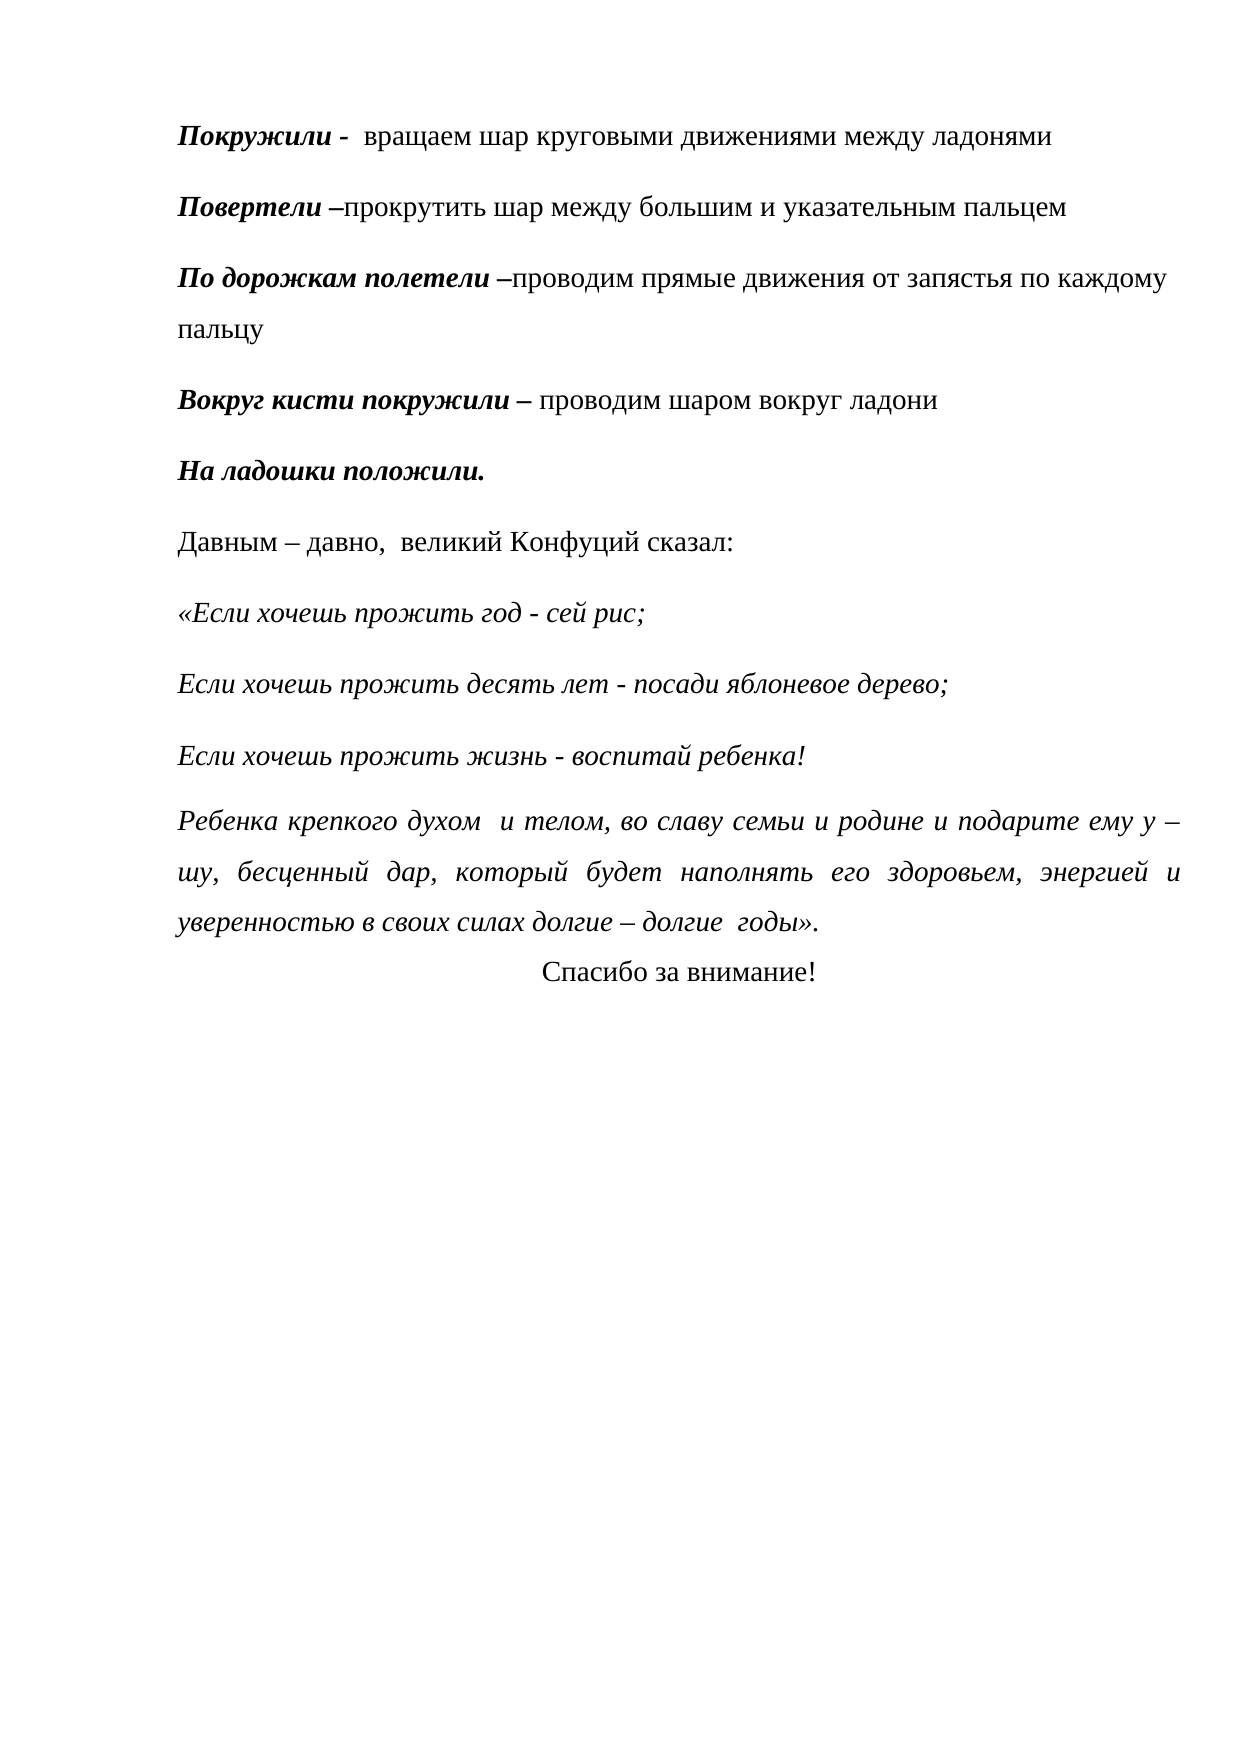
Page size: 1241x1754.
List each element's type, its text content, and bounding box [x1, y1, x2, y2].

text Ребенка крепкого духом и телом, во славу семьи и родине и подарите ему у – шу, бесценный дар, который будет наполнять его здоровьем, энергией и уверенностью в своих силах долгие – долгие годы». [177, 803, 1181, 938]
text По дорожкам полетели –проводим прямые движения от запястья по каждому пальцу [177, 260, 1181, 344]
text Спасибо за внимание! [177, 954, 1181, 988]
text На ладошки положили. [177, 453, 1181, 487]
text Покружили - вращаем шар круговыми движениями между ладонями [177, 118, 1181, 152]
text Давным – давно, великий Конфуций сказал: [177, 524, 1181, 558]
text Если хочешь прожить жизнь - воспитай ребенка! [177, 738, 1166, 771]
text Если хочешь прожить десять лет - посади яблоневое дерево; [177, 666, 1181, 700]
text Вокруг кисти покружили – проводим шаром вокруг ладони [177, 382, 1181, 415]
text Повертели –прокрутить шар между большим и указательным пальцем [177, 189, 1181, 223]
text «Если хочешь прожить год - сей рис; [177, 595, 1181, 629]
